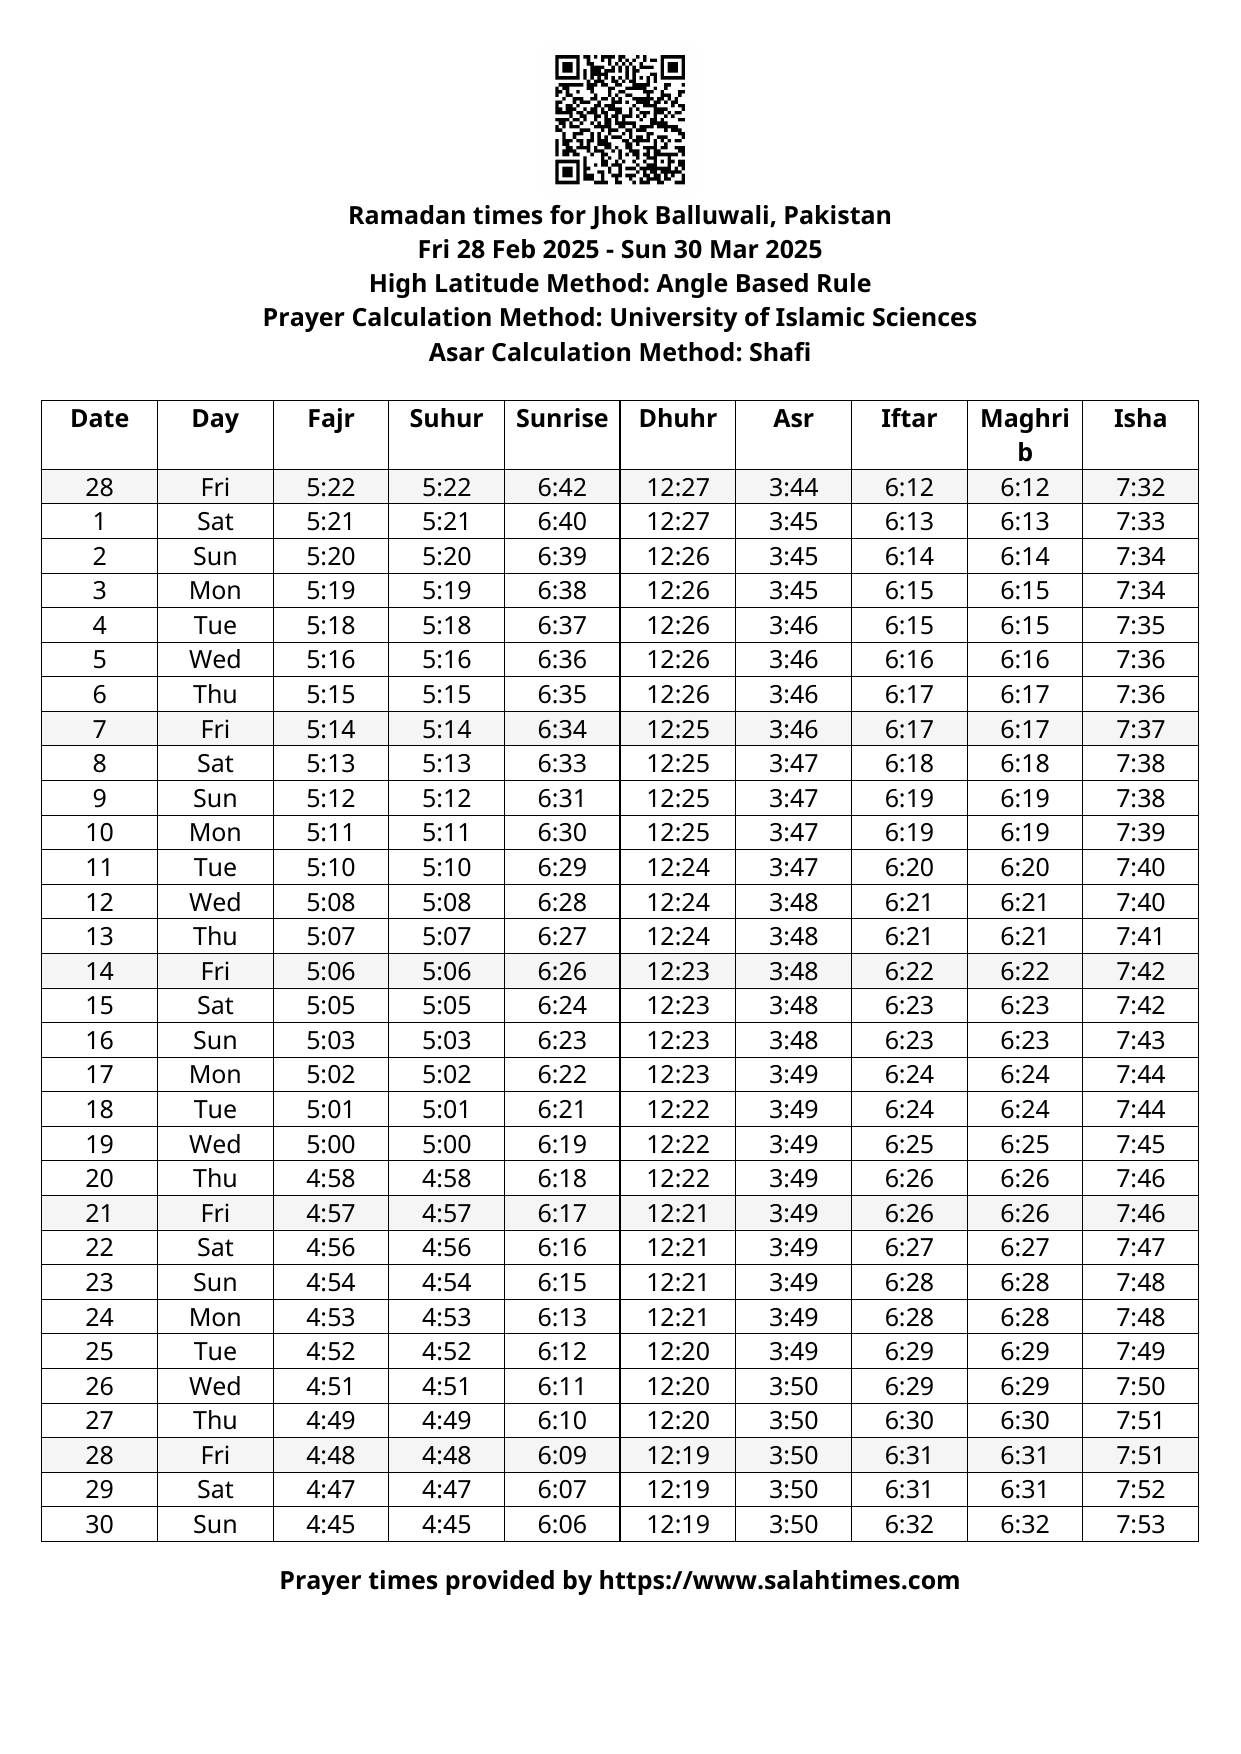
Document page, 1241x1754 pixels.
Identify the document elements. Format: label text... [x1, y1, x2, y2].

table_cell 5:14 [389, 712, 504, 745]
table_cell 7:43 [1083, 1023, 1198, 1057]
table_cell 6:31 [968, 1473, 1082, 1506]
picture [542, 41, 699, 198]
table_cell 6:19 [852, 781, 967, 814]
table_cell 4:57 [389, 1196, 504, 1229]
table_cell 5:21 [389, 504, 504, 538]
table_cell 5:08 [274, 885, 388, 918]
table_cell 4:48 [274, 1438, 388, 1472]
table_cell 5:22 [274, 470, 388, 503]
table_cell 13 [42, 919, 157, 953]
table_header Iftar [852, 401, 967, 469]
table_cell 8 [42, 746, 157, 780]
table_cell 20 [42, 1161, 157, 1195]
table_cell 5:07 [389, 919, 504, 953]
table_cell 3:48 [736, 885, 851, 918]
table_cell 3:49 [736, 1092, 851, 1126]
table_cell 29 [42, 1473, 157, 1506]
table_cell Thu [158, 677, 273, 711]
table_cell 6:10 [505, 1404, 619, 1437]
table_cell 12:20 [621, 1404, 735, 1437]
table_cell 7:36 [1083, 643, 1198, 676]
table_cell 3:49 [736, 1058, 851, 1091]
table_cell 7 [42, 712, 157, 745]
table_cell 6:39 [505, 539, 619, 572]
table_cell 12:23 [621, 989, 735, 1022]
text Ramadan times for Jhok Balluwali, Pakistan [42, 198, 1198, 232]
table_cell Tue [158, 608, 273, 642]
table_cell Sun [158, 1507, 273, 1541]
table_header Date [42, 401, 157, 469]
table_cell Sat [158, 1231, 273, 1264]
table_cell 12:20 [621, 1369, 735, 1402]
table_cell 3:45 [736, 574, 851, 607]
table_cell 12:26 [621, 643, 735, 676]
table_cell 4:57 [274, 1196, 388, 1229]
table_cell 5:22 [389, 470, 504, 503]
table_cell 18 [42, 1092, 157, 1126]
table_cell 3:49 [736, 1196, 851, 1229]
table_cell 5:19 [389, 574, 504, 607]
table_cell 5:20 [274, 539, 388, 572]
table_cell 6:17 [968, 677, 1082, 711]
table_cell 21 [42, 1196, 157, 1229]
table_cell 6:23 [968, 1023, 1082, 1057]
table_cell 4:56 [274, 1231, 388, 1264]
table_cell 7:48 [1083, 1265, 1198, 1299]
table_cell 6:15 [505, 1265, 619, 1299]
table_cell Sat [158, 504, 273, 538]
table_cell 6:28 [852, 1265, 967, 1299]
table_cell 12:22 [621, 1127, 735, 1160]
table_cell 5:07 [274, 919, 388, 953]
table_cell 4:53 [274, 1300, 388, 1333]
table_cell 14 [42, 954, 157, 987]
table_cell 6:22 [852, 954, 967, 987]
table_cell 6 [42, 677, 157, 711]
table_cell 5:10 [274, 850, 388, 884]
table_cell 6:13 [852, 504, 967, 538]
table_cell Sun [158, 781, 273, 814]
table_header Fajr [274, 401, 388, 469]
table_cell 6:22 [505, 1058, 619, 1091]
table_cell 3:47 [736, 746, 851, 780]
table_cell 3:46 [736, 712, 851, 745]
table_cell 7:41 [1083, 919, 1198, 953]
table_cell 5:05 [274, 989, 388, 1022]
table_cell 5:11 [274, 816, 388, 849]
table_cell 6:19 [968, 816, 1082, 849]
table_cell 6:21 [852, 885, 967, 918]
table_cell 6:26 [852, 1161, 967, 1195]
table_cell 7:44 [1083, 1058, 1198, 1091]
table_cell Fri [158, 954, 273, 987]
table_cell Thu [158, 919, 273, 953]
table_cell 6:23 [852, 1023, 967, 1057]
table_cell 12:22 [621, 1161, 735, 1195]
table_cell 7:39 [1083, 816, 1198, 849]
table_cell 4:48 [389, 1438, 504, 1472]
table_cell 6:29 [852, 1334, 967, 1368]
table_cell 12:26 [621, 677, 735, 711]
table_cell 6:24 [505, 989, 619, 1022]
table_cell 5:13 [389, 746, 504, 780]
table_header Sunrise [505, 401, 619, 469]
table_cell 5:06 [274, 954, 388, 987]
table_cell 12:21 [621, 1300, 735, 1333]
table_cell 12:21 [621, 1196, 735, 1229]
table_cell 6:11 [505, 1369, 619, 1402]
table_cell 12:26 [621, 539, 735, 572]
table_cell 3:50 [736, 1473, 851, 1506]
table_cell Sun [158, 1265, 273, 1299]
table_cell 6:31 [852, 1473, 967, 1506]
table_cell 6:26 [505, 954, 619, 987]
table_cell 5:00 [389, 1127, 504, 1160]
table_cell 5:10 [389, 850, 504, 884]
table_cell 6:32 [968, 1507, 1082, 1541]
table_cell 12:24 [621, 919, 735, 953]
table_cell Fri [158, 1438, 273, 1472]
table_cell 12:25 [621, 746, 735, 780]
table_cell 12 [42, 885, 157, 918]
table_cell 3:50 [736, 1438, 851, 1472]
table_cell 5:21 [274, 504, 388, 538]
text Prayer times provided by https://www.salahtimes.com [42, 1563, 1198, 1597]
table_cell 4:56 [389, 1231, 504, 1264]
table_cell Sun [158, 1023, 273, 1057]
table_cell 5 [42, 643, 157, 676]
table_cell 3:49 [736, 1300, 851, 1333]
table_cell 5:03 [389, 1023, 504, 1057]
table_cell 4:58 [274, 1161, 388, 1195]
table_cell 6:15 [852, 574, 967, 607]
table_cell Tue [158, 1092, 273, 1126]
table_cell 1 [42, 504, 157, 538]
table_cell 6:28 [852, 1300, 967, 1333]
table_cell 4:45 [274, 1507, 388, 1541]
table_cell 5:06 [389, 954, 504, 987]
table_cell 6:29 [852, 1369, 967, 1402]
table_cell 3:46 [736, 608, 851, 642]
table_cell 6:30 [968, 1404, 1082, 1437]
table_cell 6:40 [505, 504, 619, 538]
table_cell 6:13 [505, 1300, 619, 1333]
table_cell 3:49 [736, 1265, 851, 1299]
table_cell 6:13 [968, 504, 1082, 538]
table_cell 6:20 [852, 850, 967, 884]
table_cell 6:23 [505, 1023, 619, 1057]
table_cell 5:00 [274, 1127, 388, 1160]
table_cell 30 [42, 1507, 157, 1541]
table_header Maghrib [968, 401, 1082, 469]
table_cell 3:44 [736, 470, 851, 503]
table_cell 6:17 [505, 1196, 619, 1229]
table_cell 19 [42, 1127, 157, 1160]
table_cell 6:29 [968, 1334, 1082, 1368]
table_cell 24 [42, 1300, 157, 1333]
table_cell 6:07 [505, 1473, 619, 1506]
table_cell 6:15 [968, 574, 1082, 607]
table_cell 4:54 [389, 1265, 504, 1299]
text Prayer Calculation Method: University of Islamic Sciences [42, 300, 1198, 334]
table_cell 4:52 [274, 1334, 388, 1368]
table_cell 7:38 [1083, 746, 1198, 780]
table_cell 6:29 [505, 850, 619, 884]
table_cell 4:53 [389, 1300, 504, 1333]
table_cell 6:06 [505, 1507, 619, 1541]
table_cell 12:23 [621, 954, 735, 987]
table_cell 12:19 [621, 1438, 735, 1472]
table_cell 12:19 [621, 1507, 735, 1541]
table_cell Fri [158, 470, 273, 503]
table_cell 6:38 [505, 574, 619, 607]
table_cell 6:22 [968, 954, 1082, 987]
table_cell 6:25 [852, 1127, 967, 1160]
table_cell Tue [158, 850, 273, 884]
table_cell 7:46 [1083, 1196, 1198, 1229]
table_cell 6:25 [968, 1127, 1082, 1160]
table_header Suhur [389, 401, 504, 469]
table_cell 5:15 [274, 677, 388, 711]
table_cell 3:48 [736, 1023, 851, 1057]
table_cell 6:24 [968, 1058, 1082, 1091]
table_cell 7:48 [1083, 1300, 1198, 1333]
table_cell 7:53 [1083, 1507, 1198, 1541]
table_cell 7:51 [1083, 1438, 1198, 1472]
table_header Asr [736, 401, 851, 469]
table_cell 6:20 [968, 850, 1082, 884]
table_cell Tue [158, 1334, 273, 1368]
table_cell 12:25 [621, 781, 735, 814]
table_cell 12:20 [621, 1334, 735, 1368]
table_cell 5:01 [274, 1092, 388, 1126]
table_cell Thu [158, 1161, 273, 1195]
table_header Dhuhr [621, 401, 735, 469]
table_cell 7:49 [1083, 1334, 1198, 1368]
table_cell 12:26 [621, 574, 735, 607]
table_cell 6:26 [968, 1196, 1082, 1229]
table_cell Mon [158, 1058, 273, 1091]
table_cell 4:58 [389, 1161, 504, 1195]
table_cell 5:03 [274, 1023, 388, 1057]
table_cell 12:21 [621, 1231, 735, 1264]
table_cell 12:21 [621, 1265, 735, 1299]
table_cell 6:14 [968, 539, 1082, 572]
table_cell 3:45 [736, 504, 851, 538]
table_cell 3:48 [736, 954, 851, 987]
table_cell 4 [42, 608, 157, 642]
table_cell Mon [158, 816, 273, 849]
table_cell 5:01 [389, 1092, 504, 1126]
table_cell 4:47 [389, 1473, 504, 1506]
table_cell 6:17 [852, 712, 967, 745]
table_cell 6:28 [968, 1265, 1082, 1299]
table_cell 6:23 [968, 989, 1082, 1022]
table_cell 7:42 [1083, 989, 1198, 1022]
table_cell 6:28 [505, 885, 619, 918]
table_cell 3:48 [736, 919, 851, 953]
table_cell 7:40 [1083, 885, 1198, 918]
table_cell Mon [158, 574, 273, 607]
table_cell 5:12 [389, 781, 504, 814]
table_cell 3:47 [736, 816, 851, 849]
table_cell 3:47 [736, 781, 851, 814]
table_cell 7:50 [1083, 1369, 1198, 1402]
table_cell 4:54 [274, 1265, 388, 1299]
table_cell 12:26 [621, 608, 735, 642]
table_cell 4:49 [274, 1404, 388, 1437]
table_cell 5:20 [389, 539, 504, 572]
table_cell 6:19 [968, 781, 1082, 814]
table_cell 6:31 [505, 781, 619, 814]
text Fri 28 Feb 2025 - Sun 30 Mar 2025 [42, 232, 1198, 266]
table_cell 5:12 [274, 781, 388, 814]
table_cell 5:16 [274, 643, 388, 676]
table_cell 17 [42, 1058, 157, 1091]
table_cell 12:27 [621, 470, 735, 503]
table_cell 6:21 [852, 919, 967, 953]
table_cell 12:25 [621, 816, 735, 849]
table_header Day [158, 401, 273, 469]
table_cell 3:49 [736, 1231, 851, 1264]
table_cell 6:12 [968, 470, 1082, 503]
table_cell 5:16 [389, 643, 504, 676]
table_cell Sat [158, 1473, 273, 1506]
table_cell 4:51 [274, 1369, 388, 1402]
table_cell 6:19 [852, 816, 967, 849]
table_cell 3:47 [736, 850, 851, 884]
table_cell 6:16 [968, 643, 1082, 676]
table_cell 3:49 [736, 1334, 851, 1368]
table_cell 6:18 [505, 1161, 619, 1195]
table_cell 25 [42, 1334, 157, 1368]
table_cell 5:15 [389, 677, 504, 711]
table_cell 3:48 [736, 989, 851, 1022]
table_cell 6:37 [505, 608, 619, 642]
table_cell 23 [42, 1265, 157, 1299]
table_cell 12:19 [621, 1473, 735, 1506]
table_cell 7:52 [1083, 1473, 1198, 1506]
table_cell Thu [158, 1404, 273, 1437]
table_cell 3:46 [736, 677, 851, 711]
table_cell Sun [158, 539, 273, 572]
table_cell 7:42 [1083, 954, 1198, 987]
table_cell 6:24 [852, 1058, 967, 1091]
table_cell 6:12 [852, 470, 967, 503]
table_cell 6:16 [852, 643, 967, 676]
table_cell 6:30 [852, 1404, 967, 1437]
table_cell 12:27 [621, 504, 735, 538]
table_cell 6:16 [505, 1231, 619, 1264]
table_cell 6:24 [968, 1092, 1082, 1126]
table_cell Wed [158, 1127, 273, 1160]
table_cell 22 [42, 1231, 157, 1264]
table_cell 4:45 [389, 1507, 504, 1541]
table_cell 4:47 [274, 1473, 388, 1506]
table_cell 6:34 [505, 712, 619, 745]
table_cell 6:33 [505, 746, 619, 780]
table_cell 6:31 [968, 1438, 1082, 1472]
table_cell 6:24 [852, 1092, 967, 1126]
table_cell 12:25 [621, 712, 735, 745]
table_cell 7:36 [1083, 677, 1198, 711]
table_cell 10 [42, 816, 157, 849]
table_cell Wed [158, 643, 273, 676]
table_cell 6:30 [505, 816, 619, 849]
table_cell 5:18 [274, 608, 388, 642]
table_cell 4:49 [389, 1404, 504, 1437]
table_cell 7:44 [1083, 1092, 1198, 1126]
table_cell 9 [42, 781, 157, 814]
table_cell 5:11 [389, 816, 504, 849]
table_cell 6:27 [852, 1231, 967, 1264]
table_cell 3:46 [736, 643, 851, 676]
table_cell 6:17 [852, 677, 967, 711]
table_cell 6:15 [852, 608, 967, 642]
table_cell 3 [42, 574, 157, 607]
table_cell 7:46 [1083, 1161, 1198, 1195]
table_cell 5:02 [274, 1058, 388, 1091]
table_cell 3:45 [736, 539, 851, 572]
table_cell 6:19 [505, 1127, 619, 1160]
table_cell 5:13 [274, 746, 388, 780]
table_cell 12:22 [621, 1092, 735, 1126]
table_header Isha [1083, 401, 1198, 469]
table_cell 6:21 [968, 885, 1082, 918]
table_cell Wed [158, 885, 273, 918]
table_cell 6:26 [852, 1196, 967, 1229]
table_cell 6:23 [852, 989, 967, 1022]
table_cell 3:49 [736, 1127, 851, 1160]
table_cell 6:17 [968, 712, 1082, 745]
table_cell 11 [42, 850, 157, 884]
table_cell 12:24 [621, 885, 735, 918]
table_cell 6:18 [968, 746, 1082, 780]
table_cell 6:42 [505, 470, 619, 503]
table_cell 6:14 [852, 539, 967, 572]
table_cell 12:23 [621, 1023, 735, 1057]
table_cell 7:33 [1083, 504, 1198, 538]
table_cell 7:34 [1083, 539, 1198, 572]
table_cell 6:27 [968, 1231, 1082, 1264]
table_cell 15 [42, 989, 157, 1022]
table_cell 3:50 [736, 1507, 851, 1541]
table_cell 7:47 [1083, 1231, 1198, 1264]
text Asar Calculation Method: Shafi [42, 334, 1198, 368]
table_cell 6:26 [968, 1161, 1082, 1195]
table_cell 3:49 [736, 1161, 851, 1195]
table_cell 6:36 [505, 643, 619, 676]
table_cell 4:51 [389, 1369, 504, 1402]
table_cell 5:08 [389, 885, 504, 918]
table_cell 28 [42, 1438, 157, 1472]
table_cell 4:52 [389, 1334, 504, 1368]
table_cell 6:29 [968, 1369, 1082, 1402]
table_cell 6:28 [968, 1300, 1082, 1333]
table_cell Sat [158, 989, 273, 1022]
table_cell 2 [42, 539, 157, 572]
table_cell 3:50 [736, 1404, 851, 1437]
table_cell 5:19 [274, 574, 388, 607]
table_cell 3:50 [736, 1369, 851, 1402]
table_cell 6:21 [505, 1092, 619, 1126]
table_cell 5:18 [389, 608, 504, 642]
table_cell 6:09 [505, 1438, 619, 1472]
table_cell 28 [42, 470, 157, 503]
table_cell 7:51 [1083, 1404, 1198, 1437]
table_cell 5:05 [389, 989, 504, 1022]
table_cell 26 [42, 1369, 157, 1402]
table_cell 7:32 [1083, 470, 1198, 503]
table_cell 6:18 [852, 746, 967, 780]
table_cell 12:23 [621, 1058, 735, 1091]
table_cell 7:40 [1083, 850, 1198, 884]
table_cell Wed [158, 1369, 273, 1402]
table_cell 6:32 [852, 1507, 967, 1541]
table_cell Fri [158, 1196, 273, 1229]
table_cell 16 [42, 1023, 157, 1057]
table_cell 7:38 [1083, 781, 1198, 814]
table_cell 6:15 [968, 608, 1082, 642]
table_cell 6:12 [505, 1334, 619, 1368]
table_cell 7:34 [1083, 574, 1198, 607]
text High Latitude Method: Angle Based Rule [42, 266, 1198, 300]
table_cell Sat [158, 746, 273, 780]
table_cell 12:24 [621, 850, 735, 884]
table_cell 7:35 [1083, 608, 1198, 642]
table_cell Mon [158, 1300, 273, 1333]
table_cell 6:21 [968, 919, 1082, 953]
table_cell 7:45 [1083, 1127, 1198, 1160]
table_cell 27 [42, 1404, 157, 1437]
table_cell 5:02 [389, 1058, 504, 1091]
table_cell 5:14 [274, 712, 388, 745]
table_cell 6:35 [505, 677, 619, 711]
table_cell Fri [158, 712, 273, 745]
table_cell 6:31 [852, 1438, 967, 1472]
table_cell 6:27 [505, 919, 619, 953]
table_cell 7:37 [1083, 712, 1198, 745]
